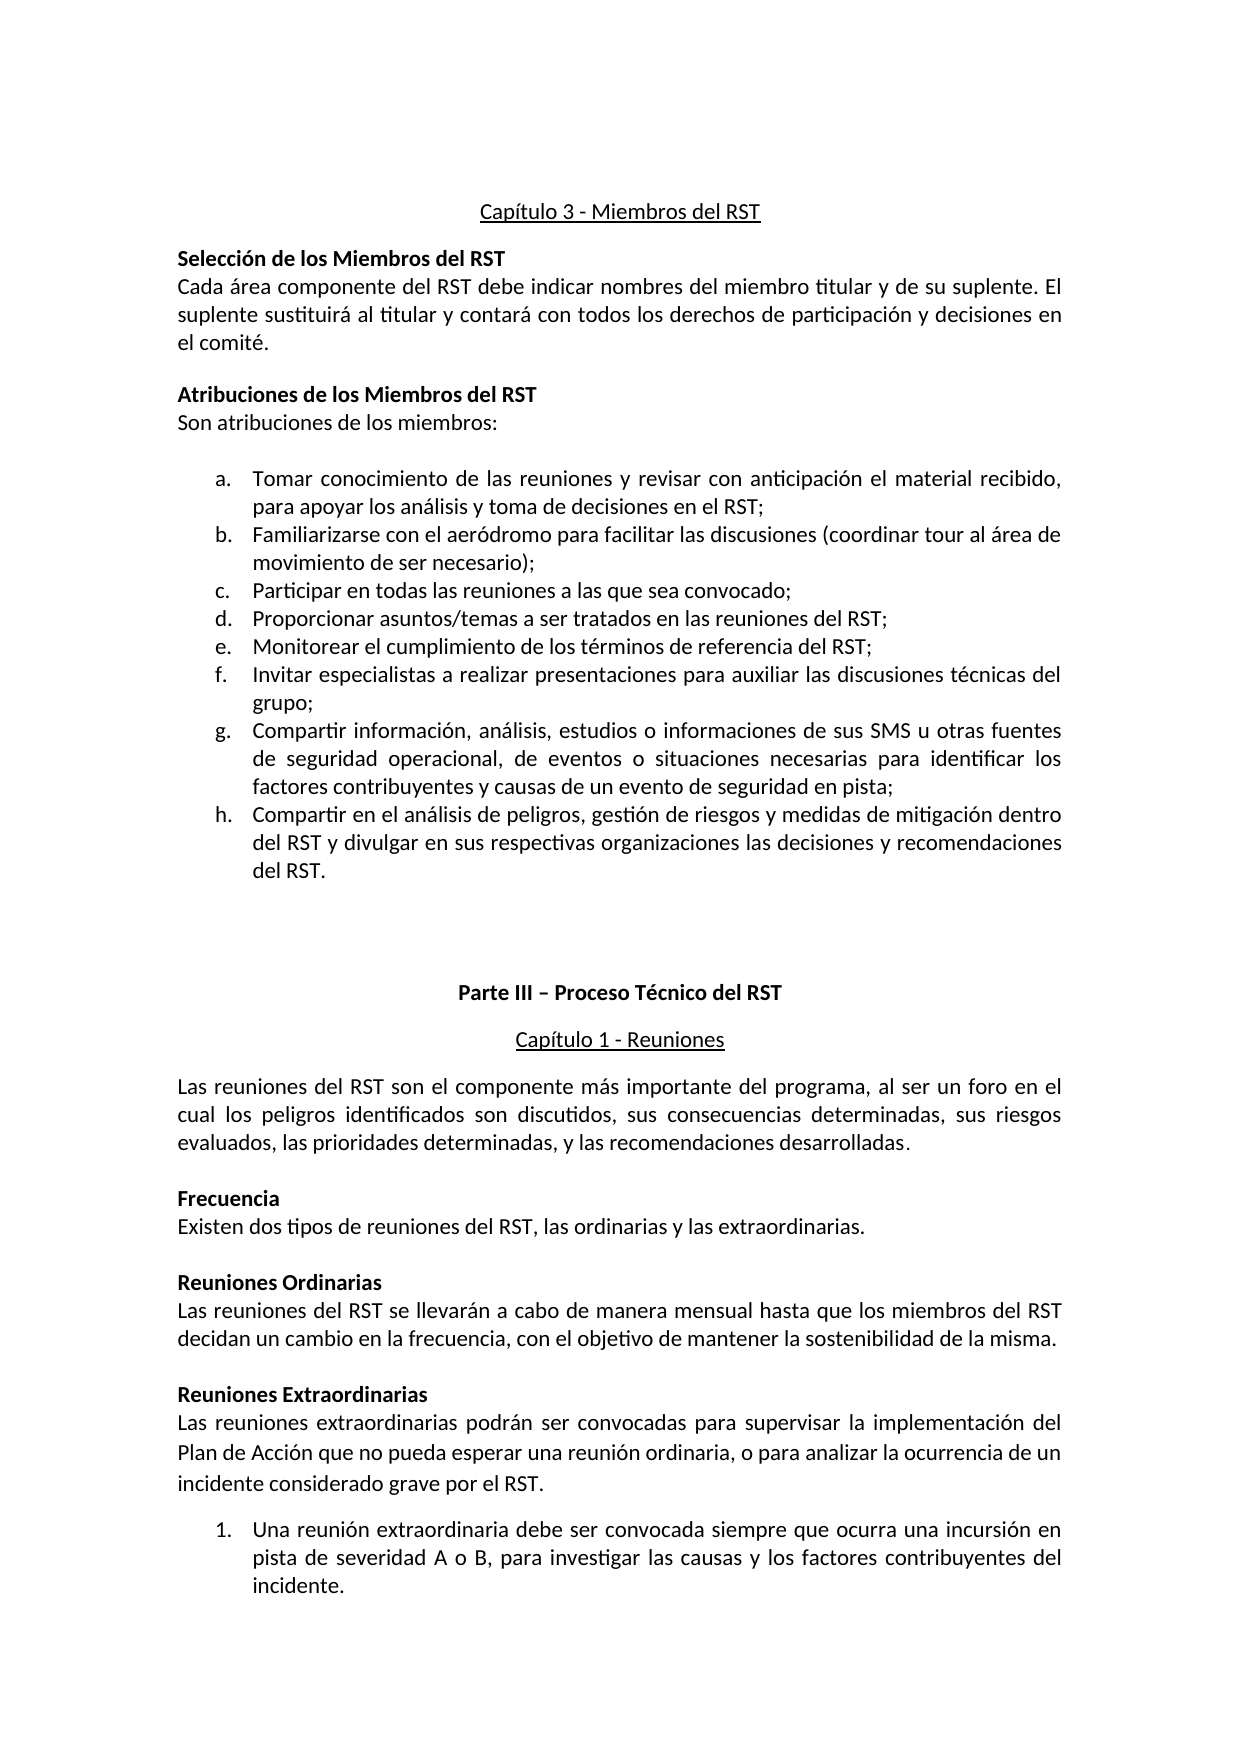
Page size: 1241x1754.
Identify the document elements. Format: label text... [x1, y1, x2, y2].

text Existen dos tipos de reuniones del RST, las ordinarias y las extraordinarias. [177, 1212, 1063, 1240]
list Compartir información, análisis, estudios o informaciones de sus SMS u otras fuentes de seguridad operacional, de eventos o situaciones necesarias para identificar los factores contribuyentes y causas de un evento de seguridad en pista; [215, 716, 1063, 800]
text Parte III – Proceso Técnico del RST [177, 978, 1063, 1006]
text Son atribuciones de los miembros: [177, 408, 1063, 436]
list Compartir en el análisis de peligros, gestión de riesgos y medidas de mitigación dentro del RST y divulgar en sus respectivas organizaciones las decisiones y recomendaciones del RST. [215, 800, 1063, 884]
text Las reuniones extraordinarias podrán ser convocadas para supervisar la implementación del Plan de Acción que no pueda esperar una reunión ordinaria, o para analizar la ocurrencia de un incidente considerado grave por el RST. [177, 1408, 1063, 1497]
text Capítulo 3 - Miembros del RST [177, 197, 1063, 225]
list Una reunión extraordinaria debe ser convocada siempre que ocurra una incursión en pista de severidad A o B, para investigar las causas y los factores contribuyentes del incidente. [215, 1516, 1063, 1599]
text Reuniones Ordinarias [177, 1268, 1063, 1296]
list Participar en todas las reuniones a las que sea convocado; [215, 576, 1063, 604]
list Proporcionar asuntos/temas a ser tratados en las reuniones del RST; [215, 604, 1063, 632]
text Frecuencia [177, 1184, 1063, 1212]
text Cada área componente del RST debe indicar nombres del miembro titular y de su suplente. El suplente sustituirá al titular y contará con todos los derechos de participación y decisiones en el comité. [177, 272, 1063, 356]
text Selección de los Miembros del RST [177, 244, 1063, 272]
text Reuniones Extraordinarias [177, 1380, 1063, 1408]
text Capítulo 1 - Reuniones [177, 1025, 1063, 1053]
list Familiarizarse con el aeródromo para facilitar las discusiones (coordinar tour al área de movimiento de ser necesario); [215, 520, 1063, 576]
text Atribuciones de los Miembros del RST [177, 380, 1063, 408]
text Las reuniones del RST se llevarán a cabo de manera mensual hasta que los miembros del RST decidan un cambio en la frecuencia, con el objetivo de mantener la sostenibilidad de la misma. [177, 1296, 1063, 1352]
list Monitorear el cumplimiento de los términos de referencia del RST; [215, 632, 1063, 660]
text Las reuniones del RST son el componente más importante del programa, al ser un foro en el cual los peligros identificados son discutidos, sus consecuencias determinadas, sus riesgos evaluados, las prioridades determinadas, y las recomendaciones desarrolladas. [177, 1072, 1063, 1156]
list Tomar conocimiento de las reuniones y revisar con anticipación el material recibido, para apoyar los análisis y toma de decisiones en el RST; [215, 464, 1063, 520]
list Invitar especialistas a realizar presentaciones para auxiliar las discusiones técnicas del grupo; [215, 660, 1063, 716]
